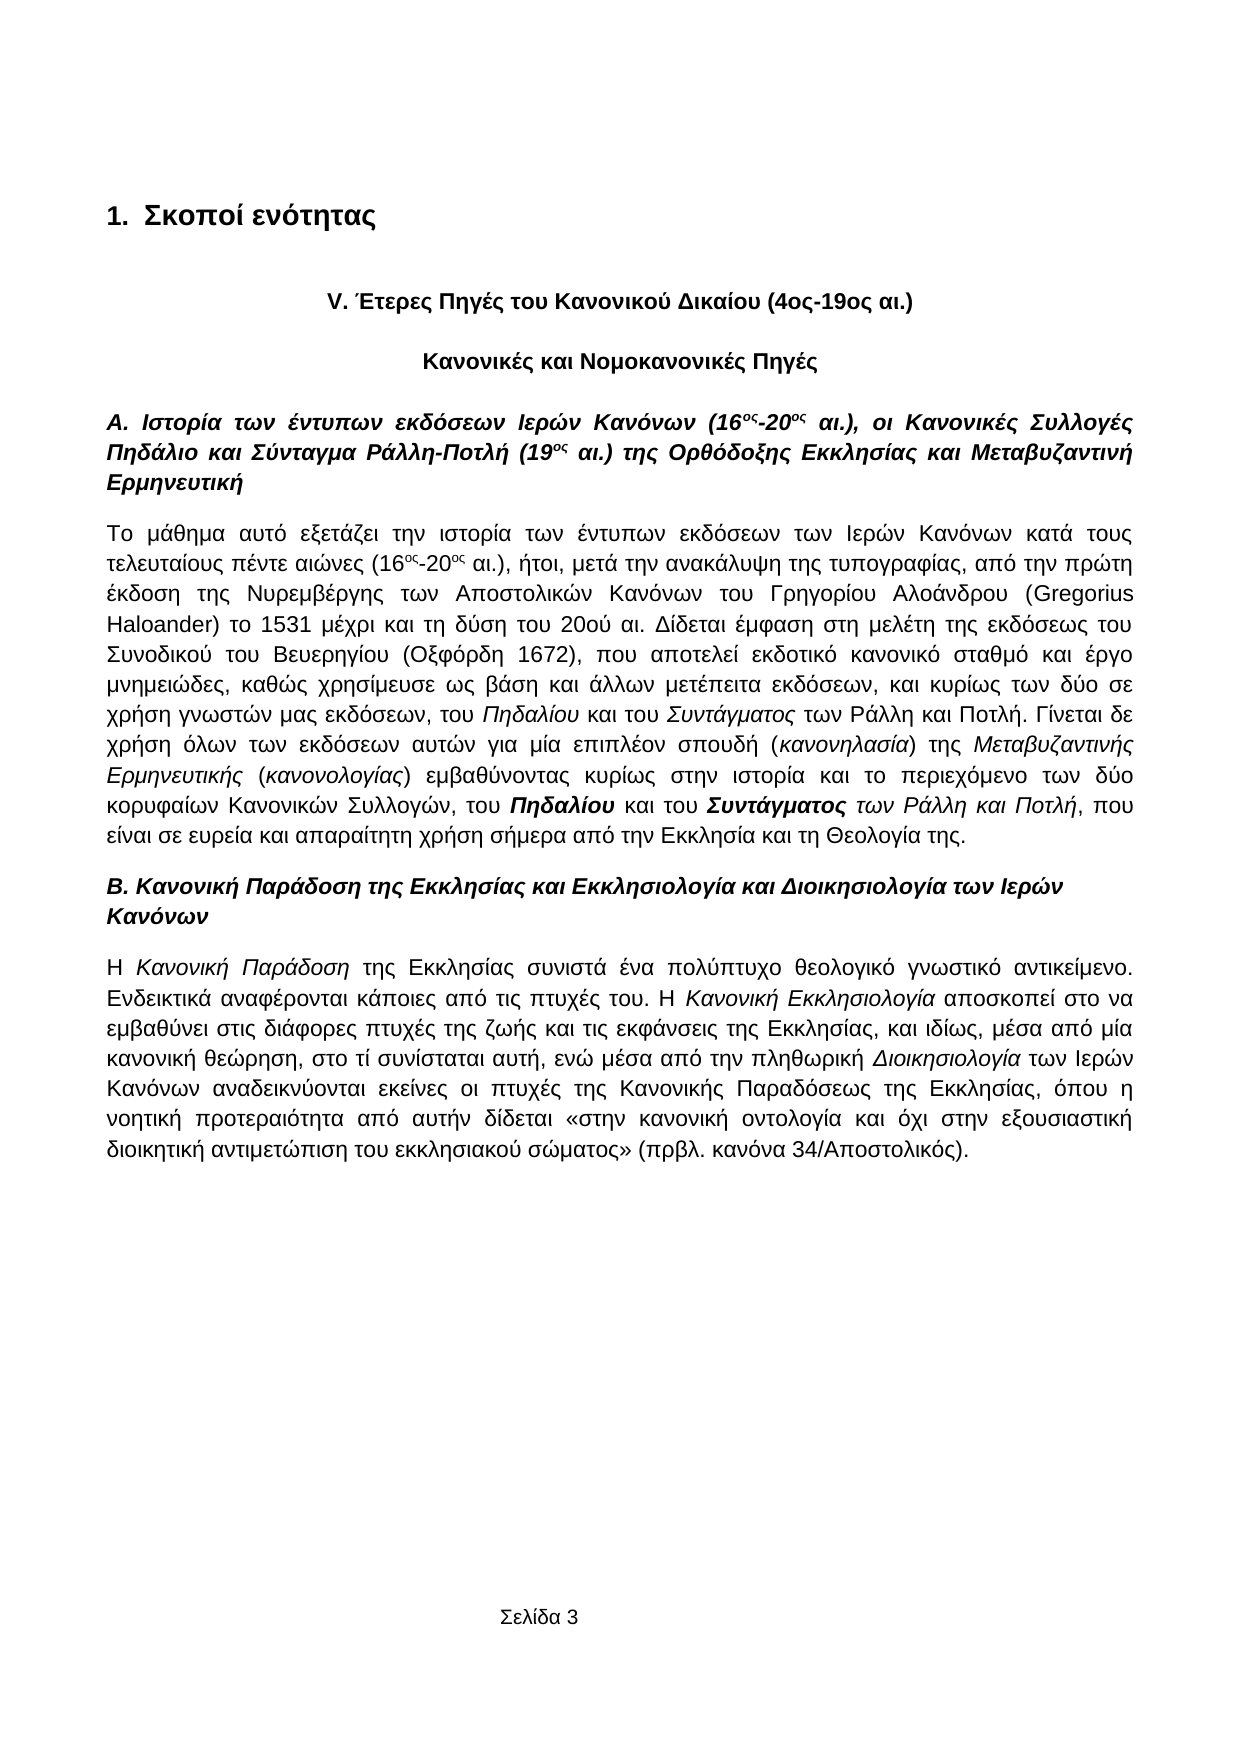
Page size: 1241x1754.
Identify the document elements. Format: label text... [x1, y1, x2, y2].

text V. Έτερες Πηγές του Κανονικού Δικαίου (4ος-19ος αι.) [106, 288, 1134, 314]
text Κανονικές και Νομοκανονικές Πηγές [106, 348, 1134, 374]
text Η Κανονική Παράδοση της Εκκλησίας συνιστά ένα πολύπτυχο θεολογικό γνωστικό αντικείμενο. Ενδεικτικά αναφέρονται κάποιες από τις πτυχές του. Η Κανονική Εκκλησιολογία αποσκοπεί στο να εμβαθύνει στις διάφορες πτυχές της ζωής και τις εκφάνσεις της Εκκλησίας, και ιδίως, μέσα από μία κανονική θεώρηση, στο τί συνίσταται αυτή, ενώ μέσα από την πληθωρική Διοικησιολογία των Ιερών Κανόνων αναδεικνύονται εκείνες οι πτυχές της Κανονικής Παραδόσεως της Εκκλησίας, όπου η νοητική προτεραιότητα από αυτήν δίδεται «στην κανονική οντολογία και όχι στην εξουσιαστική διοικητική αντιμετώπιση του εκκλησιακού σώματος» (πρβλ. κανόνα 34/Αποστολικός). [106, 954, 1134, 1162]
subtitle Σκοποί ενότητας [106, 198, 1134, 232]
text Β. Κανονική Παράδοση της Εκκλησίας και Εκκλησιολογία και Διοικησιολογία των Ιερών Κανόνων [106, 873, 1134, 930]
text Α. Ιστορία των έντυπων εκδόσεων Ιερών Κανόνων (16ος-20ος αι.), οι Κανονικές Συλλογές Πηδάλιο και Σύνταγμα Ράλλη-Ποτλή (19ος αι.) της Ορθόδοξης Εκκλησίας και Μεταβυζαντινή Ερμηνευτική [106, 408, 1134, 495]
text Το μάθημα αυτό εξετάζει την ιστορία των έντυπων εκδόσεων των Ιερών Κανόνων κατά τους τελευταίους πέντε αιώνες (16ος-20ος αι.), ήτοι, μετά την ανακάλυψη της τυπογραφίας, από την πρώτη έκδοση της Νυρεμβέργης των Αποστολικών Κανόνων του Γρηγορίου Αλοάνδρου (Gregorius Haloander) το 1531 μέχρι και τη δύση του 20ού αι. Δίδεται έμφαση στη μελέτη της εκδόσεως του Συνοδικού του Βευερηγίου (Οξφόρδη 1672), που αποτελεί εκδοτικό κανονικό σταθμό και έργο μνημειώδες, καθώς χρησίμευσε ως βάση και άλλων μετέπειτα εκδόσεων, και κυρίως των δύο σε χρήση γνωστών μας εκδόσεων, του Πηδαλίου και του Συντάγματος των Ράλλη και Ποτλή. Γίνεται δε χρήση όλων των εκδόσεων αυτών για μία επιπλέον σπουδή (κανονηλασία) της Μεταβυζαντινής Ερμηνευτικής (κανονολογίας) εμβαθύνοντας κυρίως στην ιστορία και το περιεχόμενο των δύο κορυφαίων Κανονικών Συλλογών, του Πηδαλίου και του Συντάγματος των Ράλλη και Ποτλή, που είναι σε ευρεία και απαραίτητη χρήση σήμερα από την Εκκλησία και τη Θεολογία της. [106, 520, 1134, 848]
